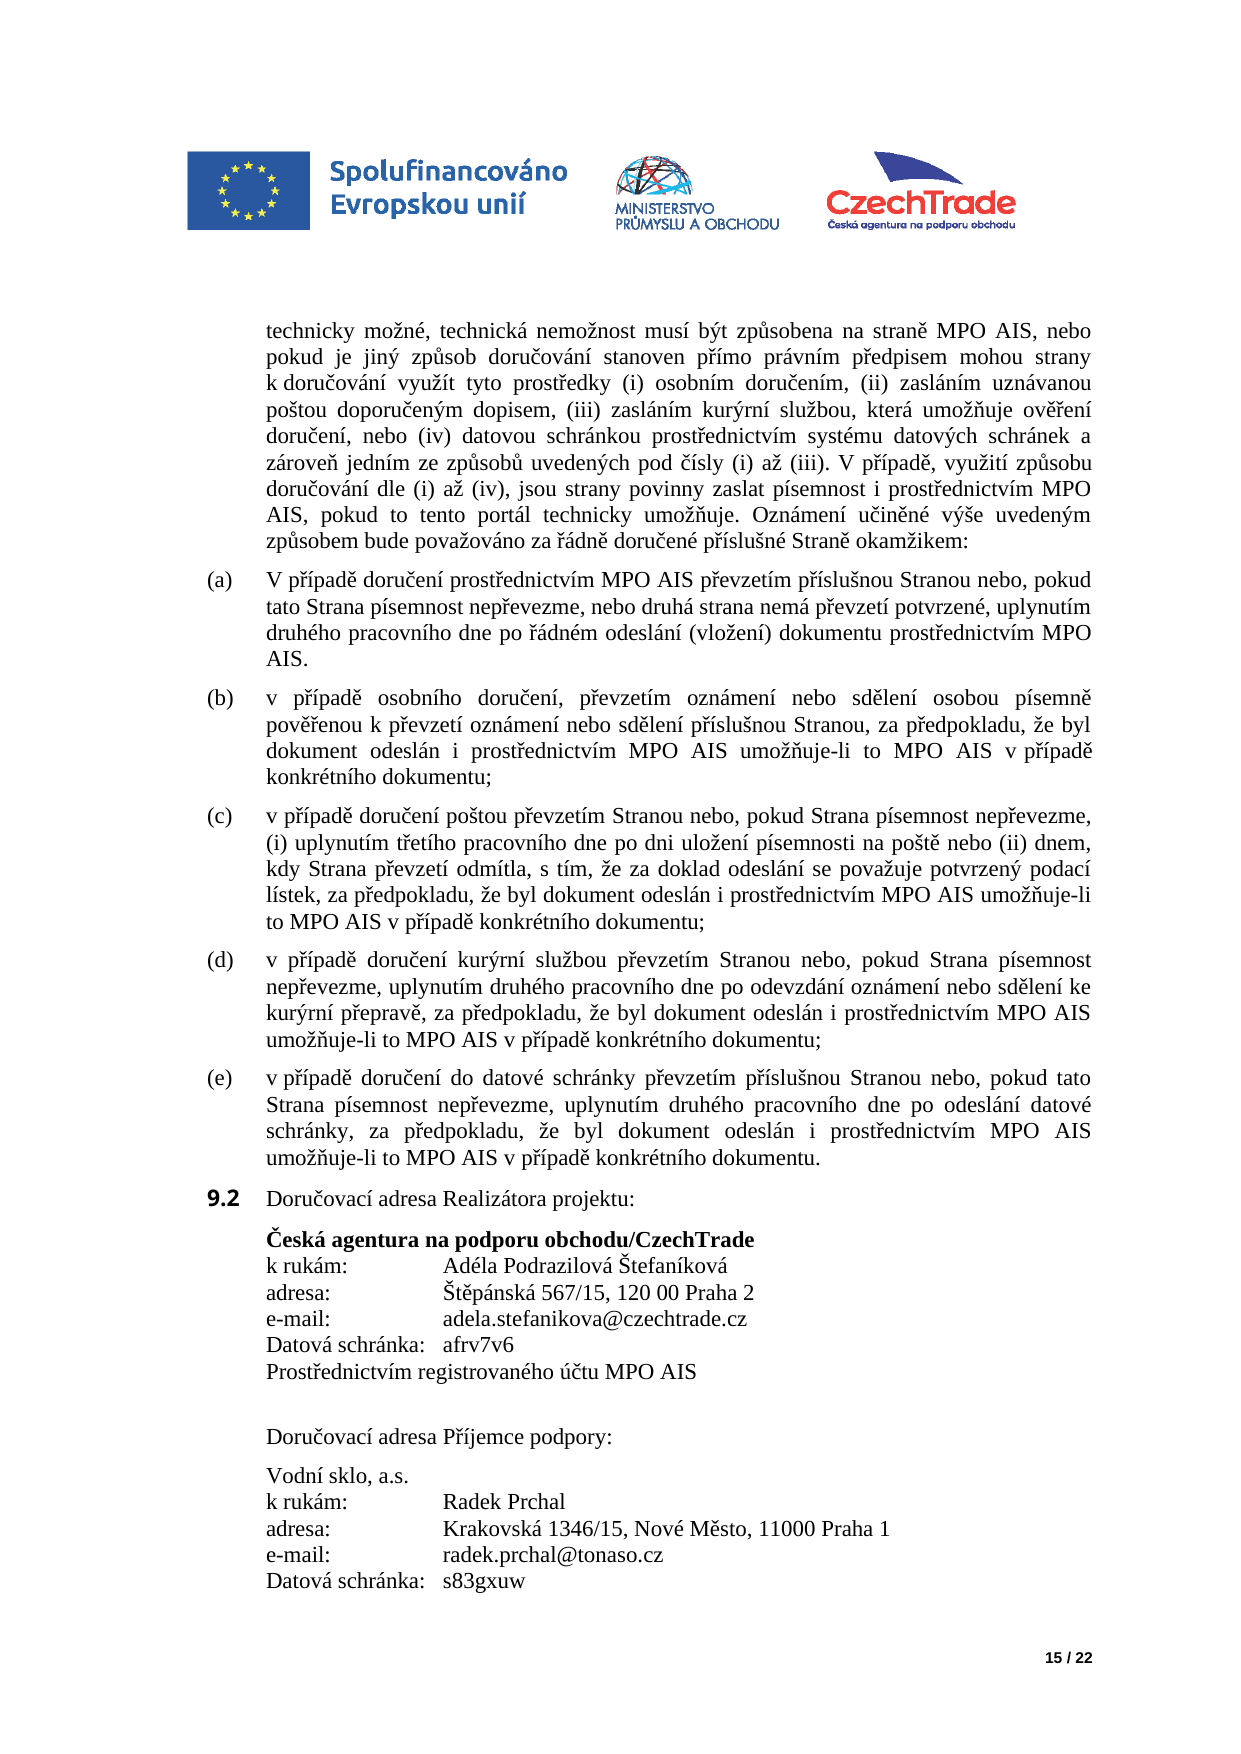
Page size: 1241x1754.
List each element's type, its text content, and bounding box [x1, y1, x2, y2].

list v případě doručení poštou převzetím Stranou nebo, pokud Strana písemnost nepřevezme, (i) uplynutím třetího pracovního dne po dni uložení písemnosti na poště nebo (ii) dnem, kdy Strana převzetí odmítla, s tím, že za doklad odeslání se považuje potvrzený podací lístek, za předpokladu, že byl dokument odeslán i prostřednictvím MPO AIS umožňuje-li to MPO AIS v případě konkrétního dokumentu; [207, 802, 1092, 934]
list V případě doručení prostřednictvím MPO AIS převzetím příslušnou Stranou nebo, pokud tato Strana písemnost nepřevezme, nebo druhá strana nemá převzetí potvrzené, uplynutím druhého pracovního dne po řádném odeslání (vložení) dokumentu prostřednictvím MPO AIS. [207, 566, 1092, 672]
text Datová schránka: afrv7v6 [266, 1332, 1092, 1358]
text Prostřednictvím registrovaného účtu MPO AIS [266, 1358, 1092, 1384]
text Doručovací adresa Příjemce podpory: [266, 1423, 1092, 1449]
list v případě doručení kurýrní službou převzetím Stranou nebo, pokud Strana písemnost nepřevezme, uplynutím druhého pracovního dne po odevzdání oznámení nebo sdělení ke kurýrní přepravě, za předpokladu, že byl dokument odeslán i prostřednictvím MPO AIS umožňuje-li to MPO AIS v případě konkrétního dokumentu; [207, 947, 1092, 1052]
text Vodní sklo, a.s. k rukám: Radek Prchal adresa: Krakovská 1346/15, Nové Město, 11000 Praha 1 e-mail: radek.prchal@tonaso.cz [266, 1462, 1092, 1567]
text Česká agentura na podporu obchodu/CzechTrade k rukám: Adéla Podrazilová Štefaníková adresa: Štěpánská 567/15, 120 00 Praha 2 e-mail: adela.stefanikova@czechtrade.cz [266, 1226, 1092, 1332]
text Datová schránka: s83gxuw [266, 1567, 1092, 1594]
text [207, 317, 1092, 554]
list v případě osobního doručení, převzetím oznámení nebo sdělení osobou písemně pověřenou k převzetí oznámení nebo sdělení příslušnou Stranou, za předpokladu, že byl dokument odeslán i prostřednictvím MPO AIS umožňuje-li to MPO AIS v případě konkrétního dokumentu; [207, 684, 1092, 790]
text Doručovací adresa Realizátora projektu: [207, 1182, 1092, 1214]
list v případě doručení do datové schránky převzetím příslušnou Stranou nebo, pokud tato Strana písemnost nepřevezme, uplynutím druhého pracovního dne po odeslání datové schránky, za předpokladu, že byl dokument odeslán i prostřednictvím MPO AIS umožňuje-li to MPO AIS v případě konkrétního dokumentu. [207, 1064, 1092, 1170]
